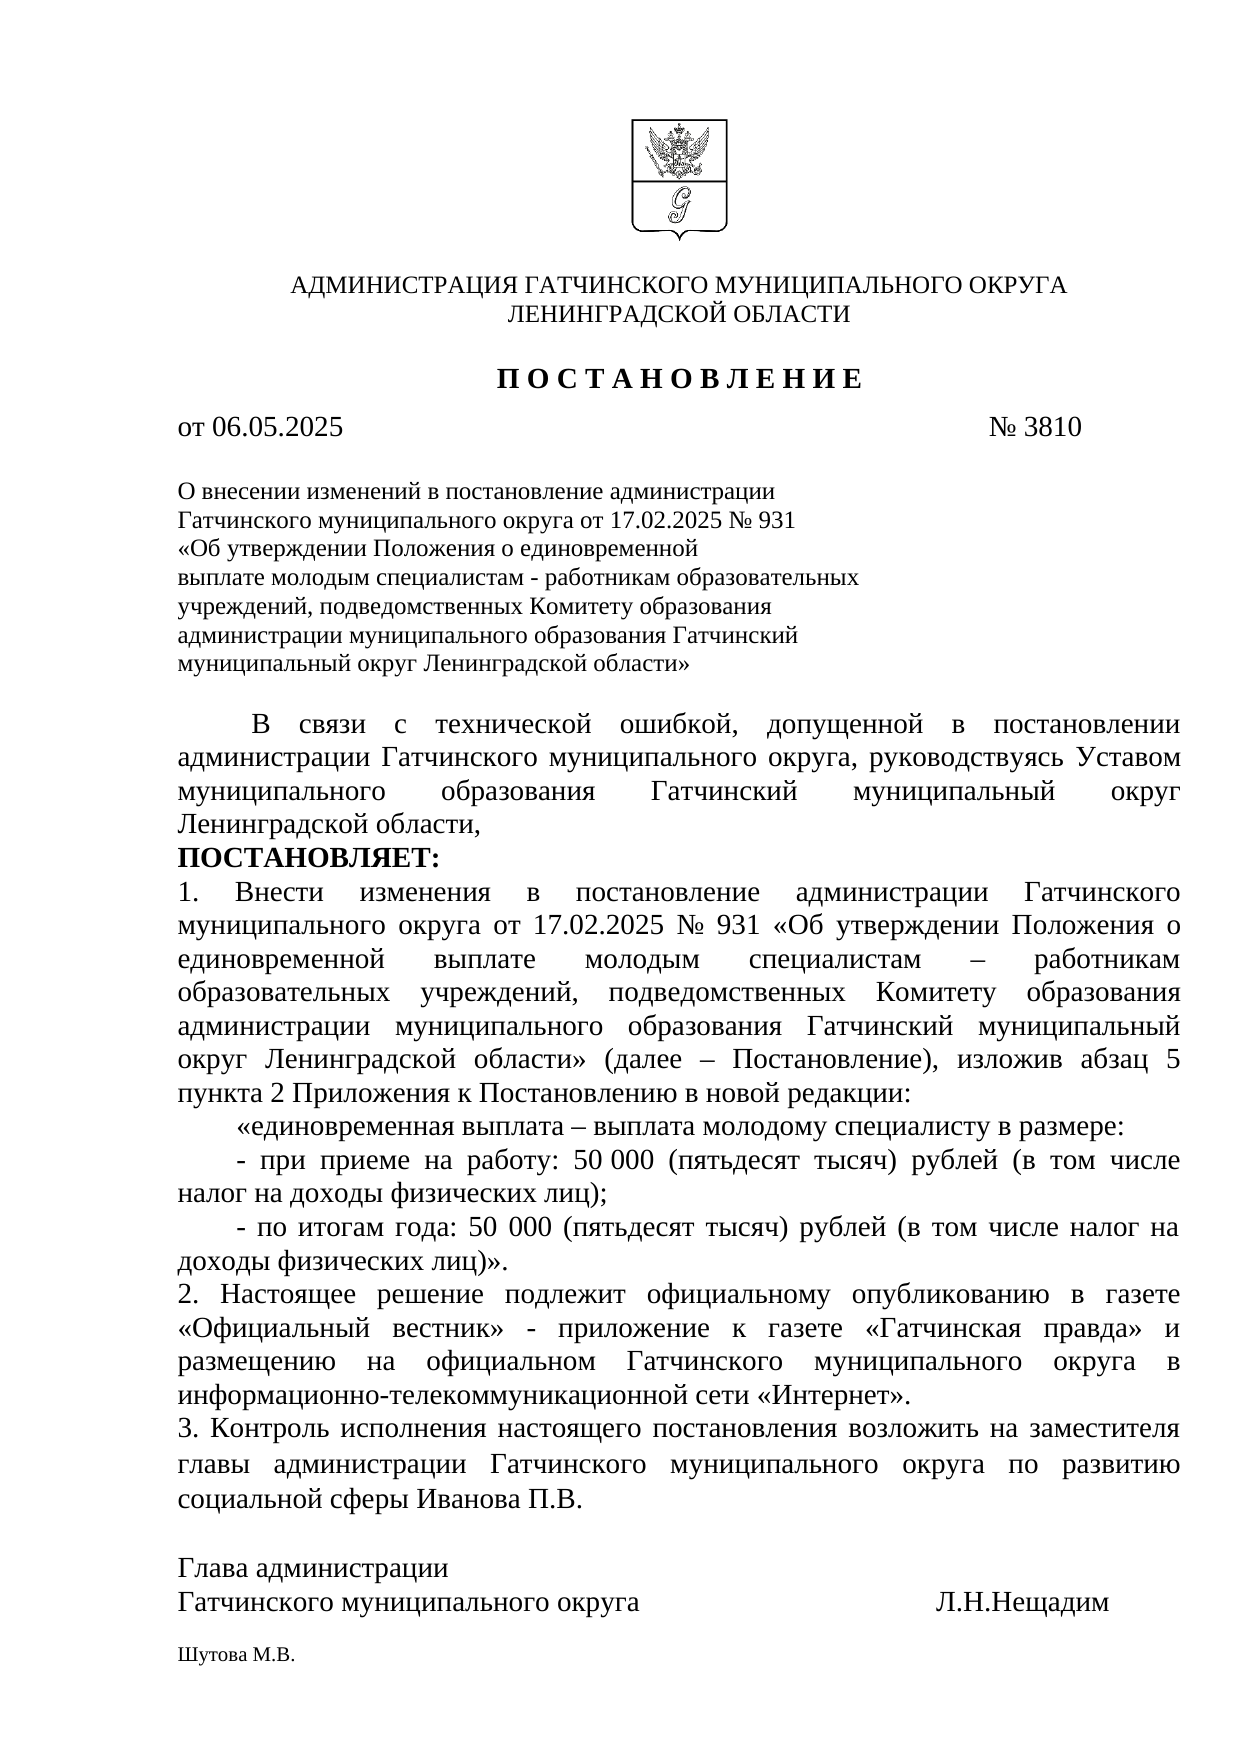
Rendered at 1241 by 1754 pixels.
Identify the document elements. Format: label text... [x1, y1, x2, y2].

text - при приеме на работу: 50 000 (пятьдесят тысяч) рублей (в том числе налог на доходы физических лиц); [177, 1142, 1181, 1209]
text 3. Контроль исполнения настоящего постановления возложить на заместителя главы администрации Гатчинского муниципального округа по развитию социальной сферы Иванова П.В. [177, 1410, 1181, 1515]
text 1. Внести изменения в постановление администрации Гатчинского муниципального округа от 17.02.2025 № 931 «Об утверждении Положения о единовременной выплате молодым специалистам – работникам образовательных учреждений, подведомственных Комитету образования администрации муниципального образования Гатчинский муниципальный округ Ленинградской области» (далее – Постановление), изложив абзац 5 пункта 2 Приложения к Постановлению в новой редакции: [177, 874, 1181, 1108]
text П О С Т А Н О В Л Е Н И Е [177, 361, 1181, 394]
text Глава администрации [177, 1550, 1181, 1584]
text выплате молодым специалистам - работникам образовательных [177, 562, 1181, 591]
text Гатчинского муниципального округа от 17.02.2025 № 931 [177, 505, 1181, 533]
text «Об утверждении Положения о единовременной [177, 533, 1181, 562]
text О внесении изменений в постановление администрации [177, 476, 1181, 505]
picture [630, 118, 729, 242]
text ЛЕНИНГРАДСКОЙ ОБЛАСТИ [177, 299, 1181, 327]
text муниципальный округ Ленинградской области» [177, 648, 1181, 677]
text АДМИНИСТРАЦИЯ ГАТЧИНСКОГО МУНИЦИПАЛЬНОГО ОКРУГА [177, 270, 1181, 299]
text учреждений, подведомственных Комитету образования [177, 591, 1181, 620]
text Гатчинского муниципального округа Л.Н.Нещадим [177, 1584, 1181, 1617]
text ПОСТАНОВЛЯЕТ: [177, 840, 1181, 874]
text В связи с технической ошибкой, допущенной в постановлении администрации Гатчинского муниципального округа, руководствуясь Уставом муниципального образования Гатчинский муниципальный округ Ленинградской области, [177, 706, 1181, 840]
text «единовременная выплата – выплата молодому специалисту в размере: [177, 1108, 1181, 1142]
text от 06.05.2025 № 3810 [177, 409, 1181, 442]
text Шутова М.В. [177, 1642, 1181, 1666]
text 2. Настоящее решение подлежит официальному опубликованию в газете «Официальный вестник» - приложение к газете «Гатчинская правда» и размещению на официальном Гатчинского муниципального округа в информационно-телекоммуникационной сети «Интернет». [177, 1276, 1181, 1410]
text администрации муниципального образования Гатчинский [177, 620, 1181, 648]
text - по итогам года: 50 000 (пятьдесят тысяч) рублей (в том числе налог на доходы физических лиц)». [177, 1209, 1181, 1276]
